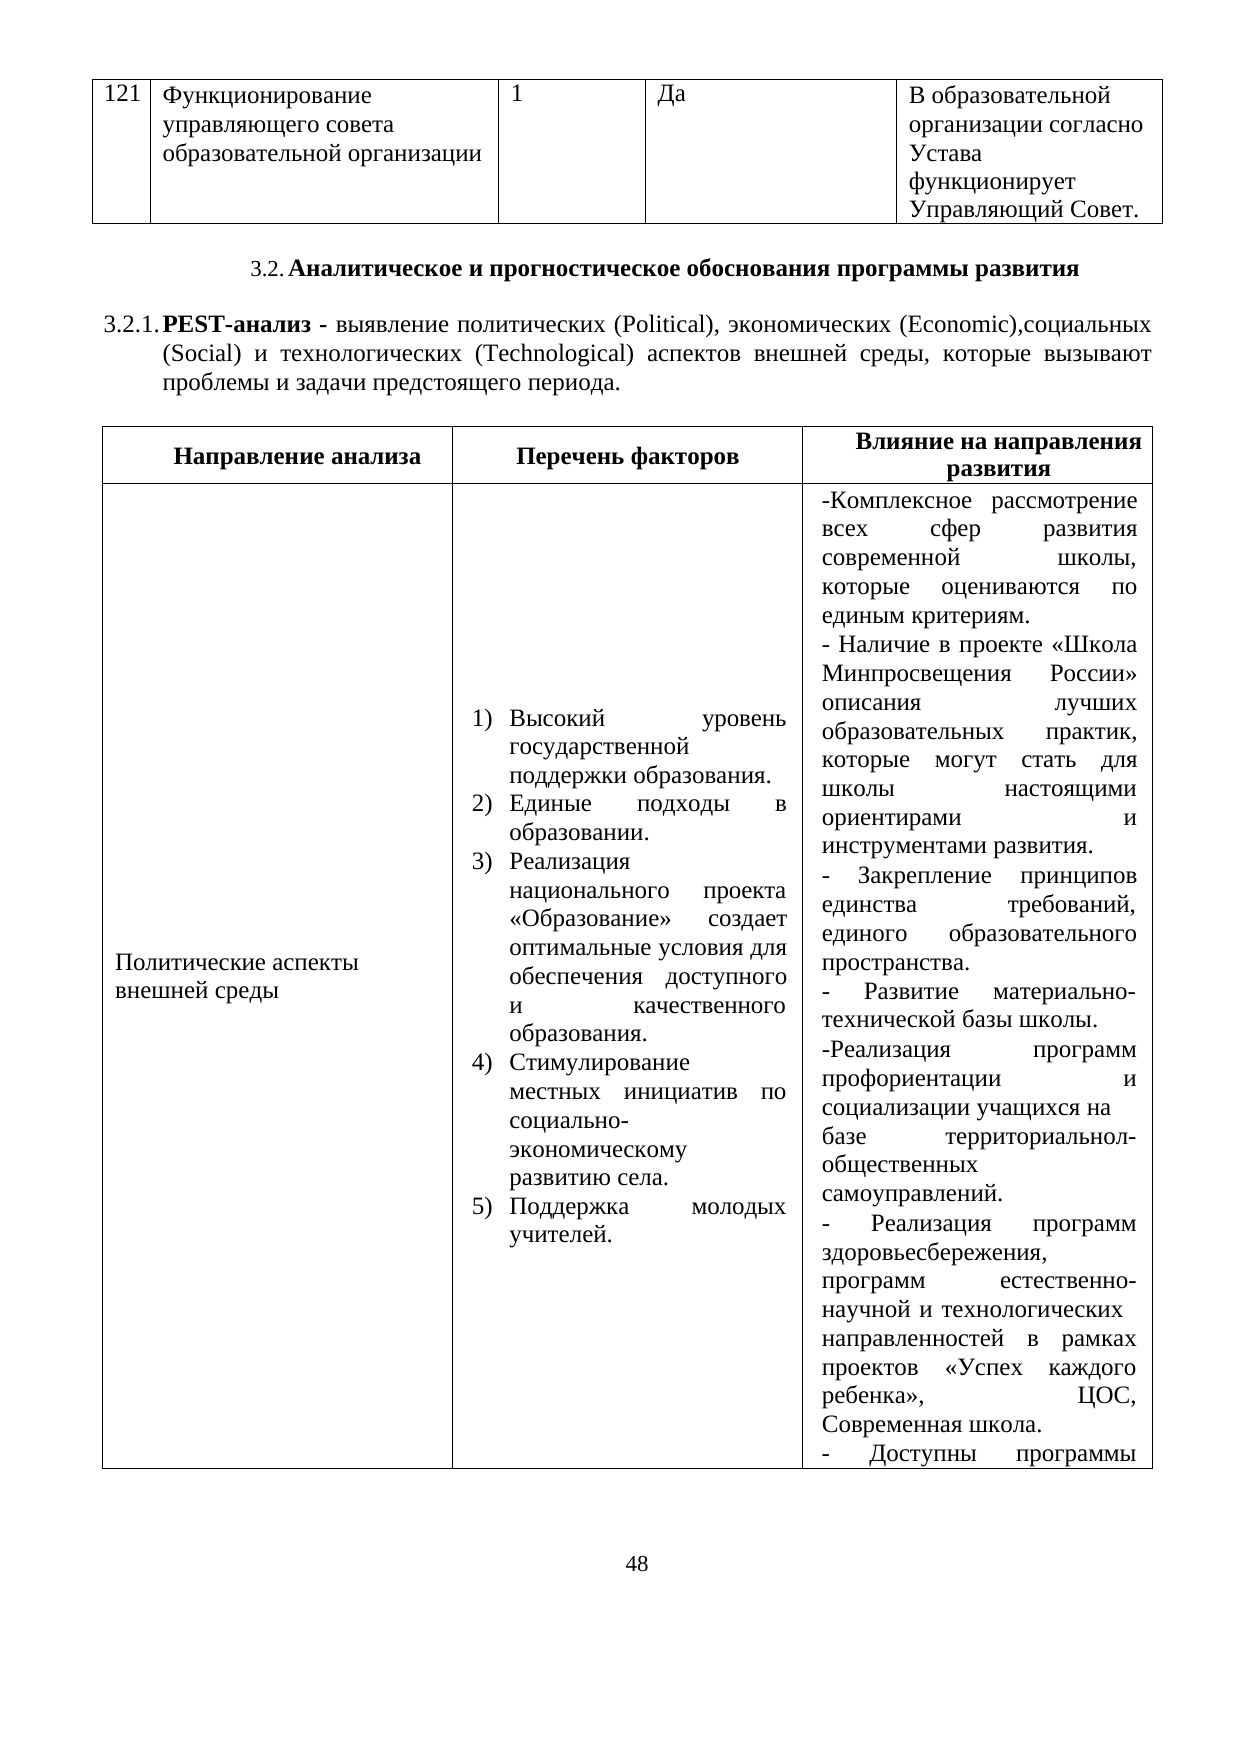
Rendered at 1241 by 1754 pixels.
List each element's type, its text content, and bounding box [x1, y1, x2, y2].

table_header Влияние на направления развития [803, 427, 1152, 483]
list PEST-анализ - выявление политических (Political), экономических (Economic),социальных (Social) и технологических (Technological) аспектов внешней среды, которые вызывают проблемы и задачи предстоящего периода. [103, 309, 1152, 396]
table_header Направление анализа [103, 427, 452, 483]
table_cell Политические аспекты внешней среды [103, 484, 452, 1468]
table_header В образовательной организации согласно Устава функционирует Управляющий Совет. [897, 80, 1162, 223]
table_cell -Комплексное рассмотрение всех сфер развития современной школы, которые оцениваются по единым критериям. Наличие в проекте «Школа Минпросвещения России» описания лучших образовательных практик, которые могут стать для школы настоящими ориентирами и инструментами развития. Закрепление принципов единства требований, единого образовательного пространства. Развитие материально- технической базы школы. -Реализация программ профориентации и социализации учащихся на базе территориальнол- общественных самоуправлений. Реализация программ здоровьесбережения, программ естественно- научной и технологических направленностей в рамках проектов «Успех каждого ребенка», ЦОС, Современная школа. Доступны программы [803, 484, 1152, 1468]
table_header 121 [93, 80, 150, 223]
table_header 1 [499, 80, 645, 223]
table_header Да [646, 80, 896, 223]
table_header Функционирование управляющего совета образовательной организации [151, 80, 498, 223]
table_header Перечень факторов [453, 427, 802, 483]
table_cell Высокий уровень государственной поддержки образования. Единые подходы в образовании. Реализация национального проекта «Образование» создает оптимальные условия для обеспечения доступного и качественного образования. Стимулирование местных инициатив по социально- экономическому развитию села. Поддержка молодых учителей. [453, 484, 802, 1468]
subtitle Аналитическое и прогностическое обоснования программы развития [250, 253, 1198, 281]
